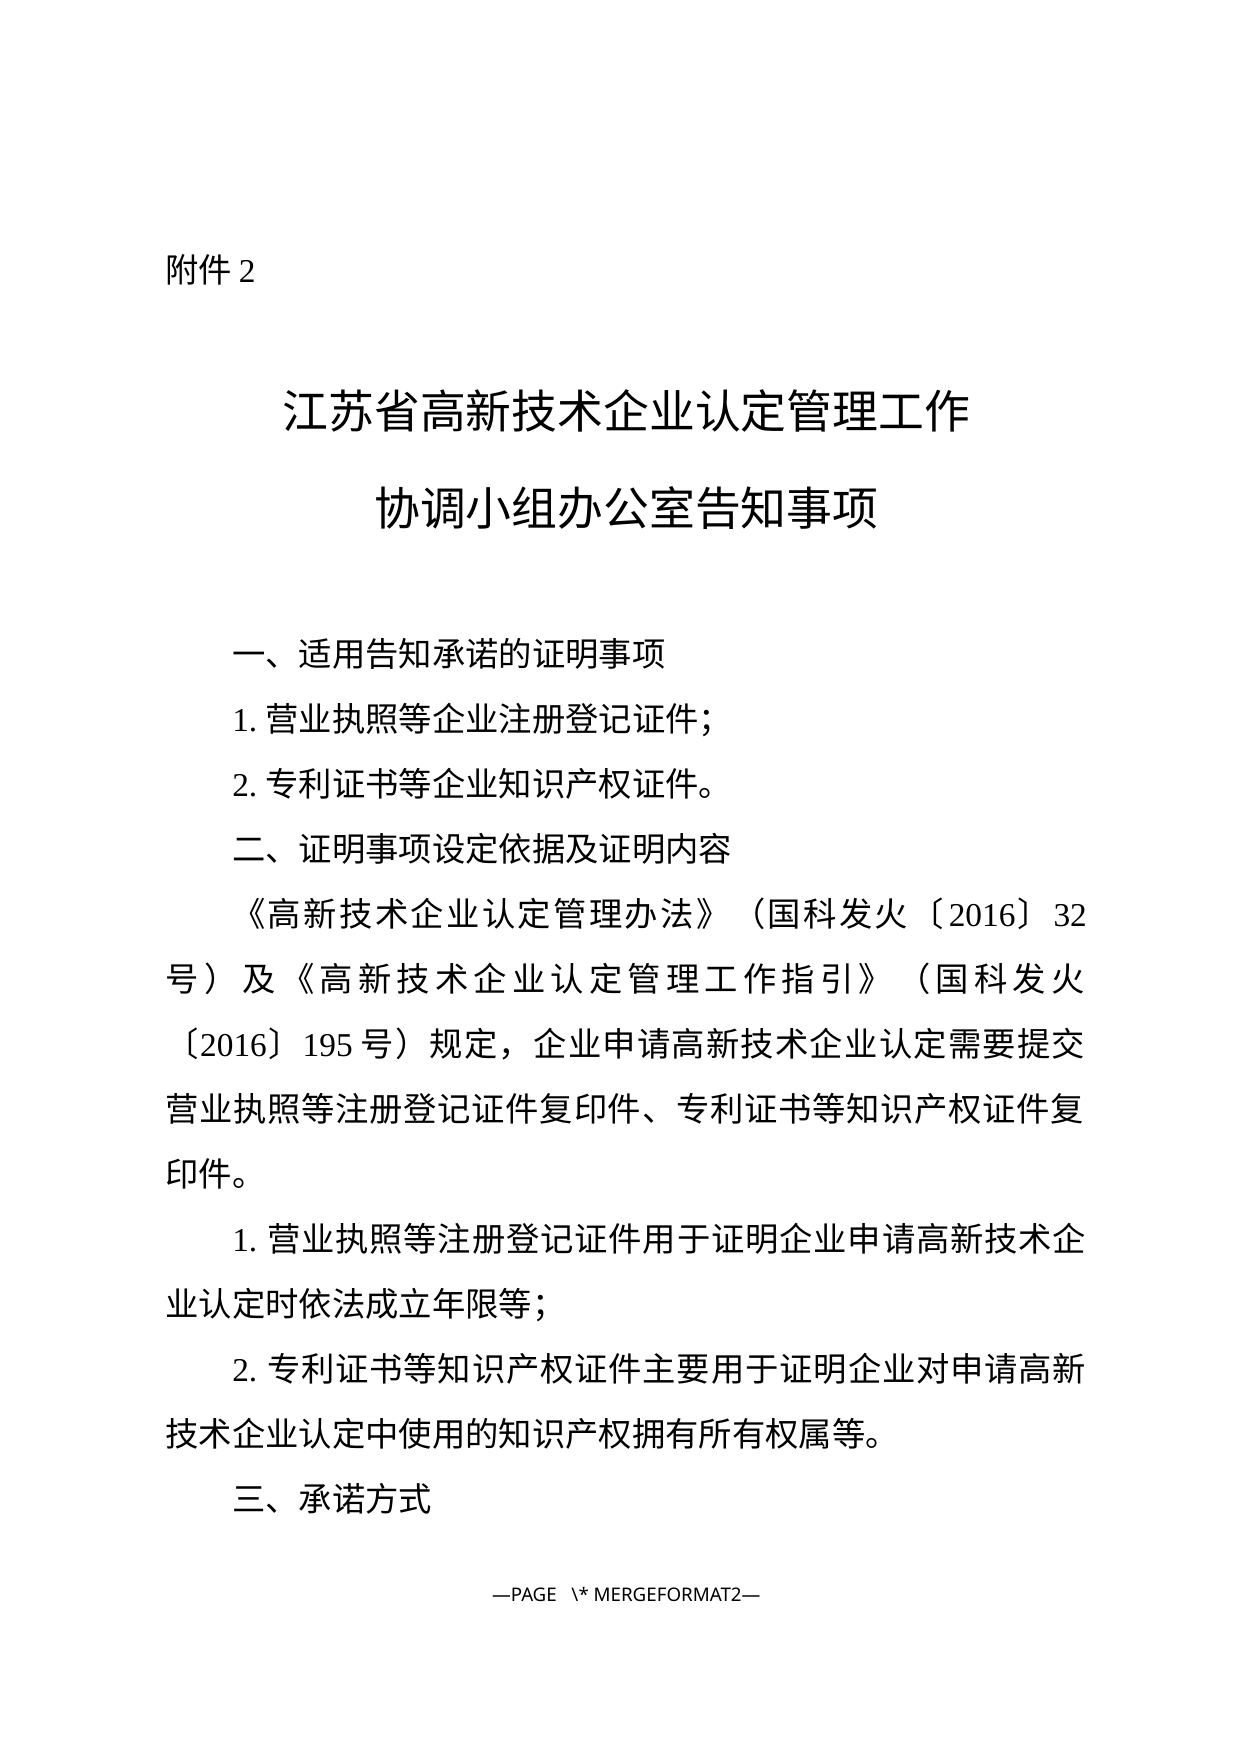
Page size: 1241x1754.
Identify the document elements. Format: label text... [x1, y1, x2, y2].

text 1. 营业执照等注册登记证件用于证明企业申请高新技术企业认定时依法成立年限等； [165, 1204, 1087, 1334]
text 1. 营业执照等企业注册登记证件； [165, 684, 1087, 749]
text 二、证明事项设定依据及证明内容 [165, 814, 1087, 879]
text 协调小组办公室告知事项 [165, 457, 1087, 554]
text 附件2 [165, 233, 1087, 294]
text 一、适用告知承诺的证明事项 [165, 619, 1087, 684]
text 《高新技术企业认定管理办法》（国科发火〔2016〕32号）及《高新技术企业认定管理工作指引》（国科发火〔2016〕195号）规定，企业申请高新技术企业认定需要提交营业执照等注册登记证件复印件、专利证书等知识产权证件复印件。 [165, 879, 1087, 1204]
text 2. 专利证书等知识产权证件主要用于证明企业对申请高新技术企业认定中使用的知识产权拥有所有权属等。 [165, 1334, 1087, 1464]
text 三、承诺方式 [165, 1464, 1087, 1529]
text 2. 专利证书等企业知识产权证件。 [165, 749, 1087, 814]
text 江苏省高新技术企业认定管理工作 [165, 359, 1087, 457]
